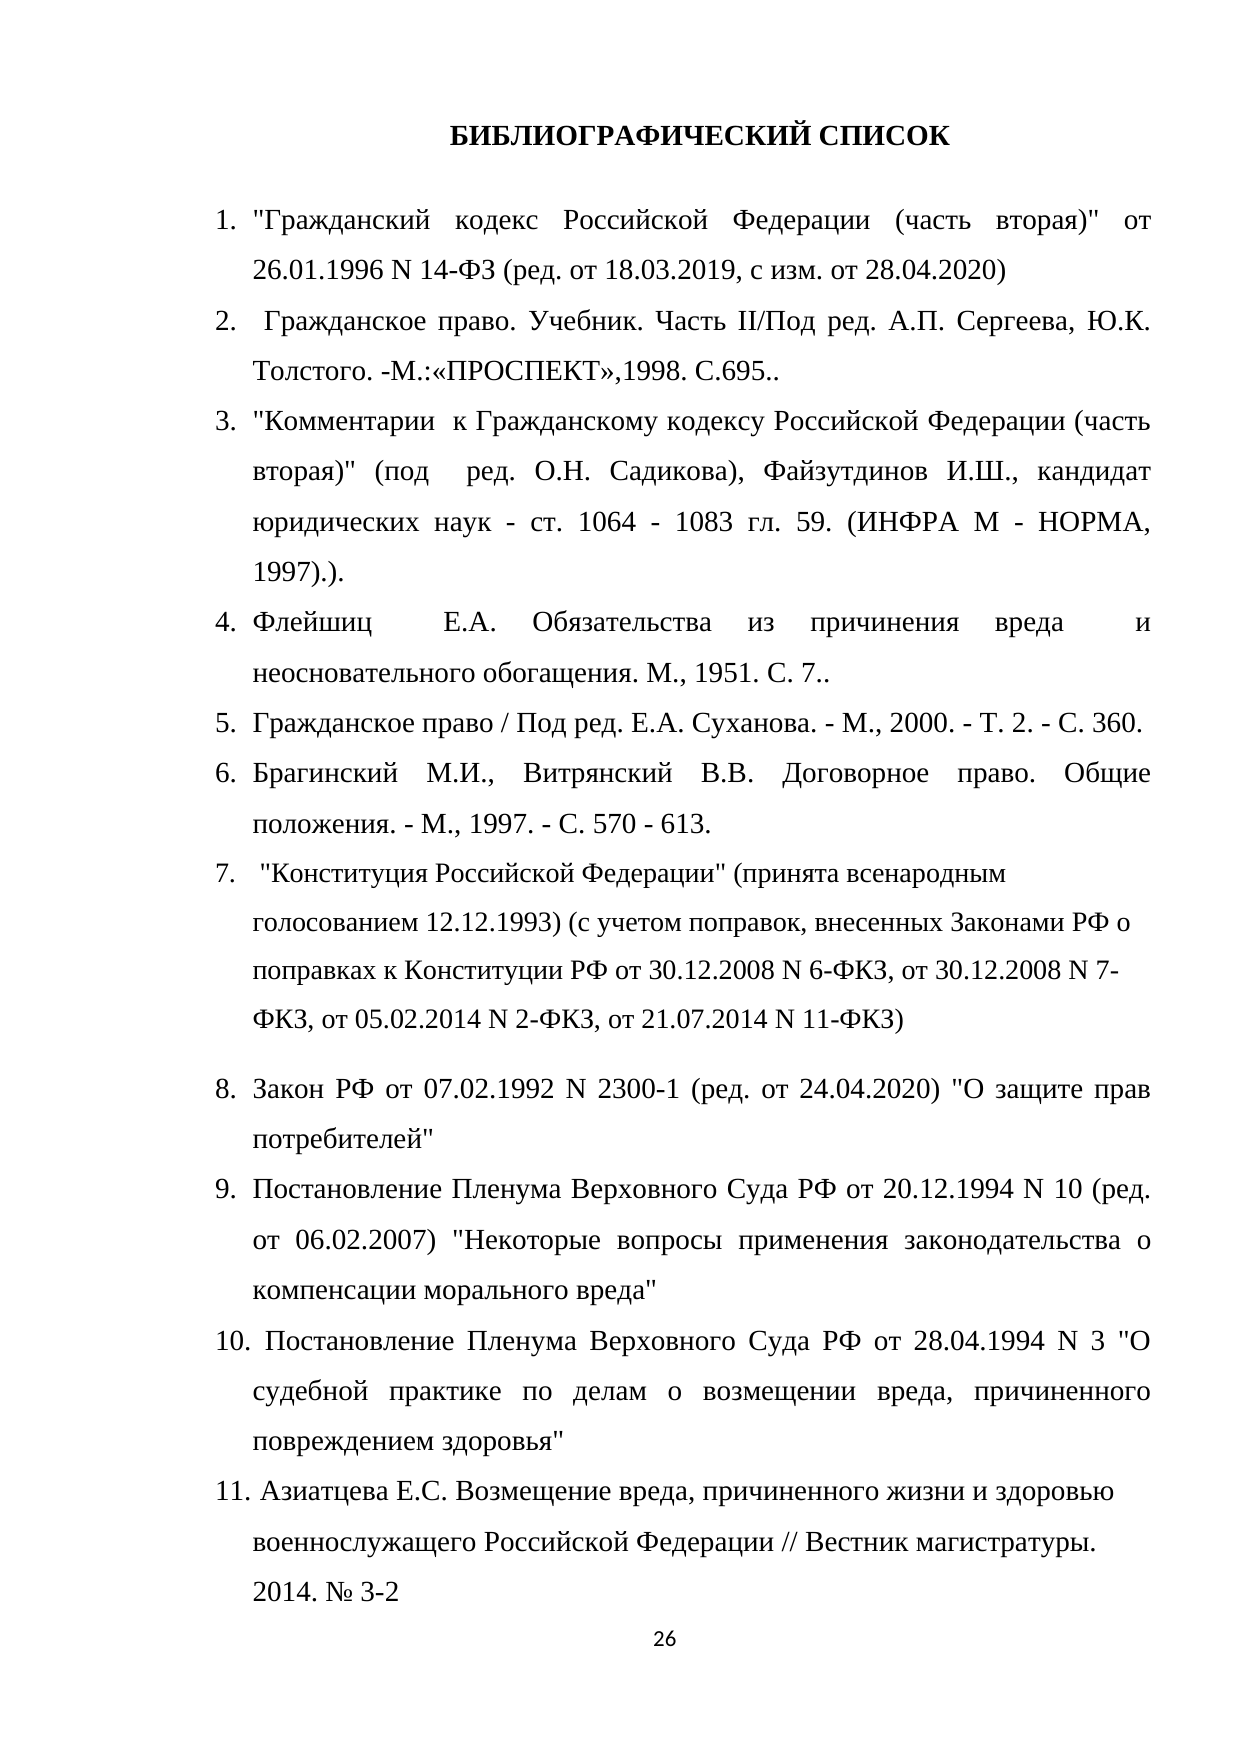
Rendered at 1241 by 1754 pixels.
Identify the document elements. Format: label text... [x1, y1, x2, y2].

list Азиатцева Е.С. Возмещение вреда, причиненного жизни и здоровью военнослужащего Российской Федерации // Вестник магистратуры. 2014. № 3-2 [215, 1473, 1152, 1608]
list "Гражданский кодекс Российской Федерации (часть вторая)" от 26.01.1996 N 14-ФЗ (ред. от 18.03.2019, с изм. от 28.04.2020) [215, 202, 1152, 286]
list Гражданское право / Под ред. Е.А. Суханова. - М., 2000. - Т. 2. - С. 360. [215, 705, 1152, 739]
list Брагинский М.И., Витрянский В.В. Договорное право. Общие положения. - М., 1997. - С. 570 - 613. [215, 755, 1152, 839]
text Библиографический список [177, 118, 1152, 152]
list Флейшиц Е.А. Обязательства из причинения вреда и неосновательного обогащения. М., 1951. С. 7.. [215, 604, 1152, 688]
list "Комментарии к Гражданскому кодексу Российской Федерации (часть вторая)" (под ред. О.Н. Садикова), Файзутдинов И.Ш., кандидат юридических наук - ст. 1064 - 1083 гл. 59. (ИНФРА М - НОРМА, 1997).). [215, 403, 1152, 588]
list "Конституция Российской Федерации" (принята всенародным голосованием 12.12.1993) (с учетом поправок, внесенных Законами РФ о поправках к Конституции РФ от 30.12.2008 N 6-ФКЗ, от 30.12.2008 N 7-ФКЗ, от 05.02.2014 N 2-ФКЗ, от 21.07.2014 N 11-ФКЗ) [215, 856, 1152, 1034]
list Закон РФ от 07.02.1992 N 2300-1 (ред. от 24.04.2020) "О защите прав потребителей" [215, 1071, 1152, 1155]
list Гражданское право. Учебник. Часть II/Под ред. А.П. Сергеева, Ю.К. Толстого. -М.:«ПРОСПЕКТ»,1998. С.695.. [215, 303, 1152, 386]
list Постановление Пленума Верховного Суда РФ от 28.04.1994 N 3 "О судебной практике по делам о возмещении вреда, причиненного повреждением здоровья" [215, 1323, 1152, 1457]
list Постановление Пленума Верховного Суда РФ от 20.12.1994 N 10 (ред. от 06.02.2007) "Некоторые вопросы применения законодательства о компенсации морального вреда" [215, 1172, 1152, 1306]
